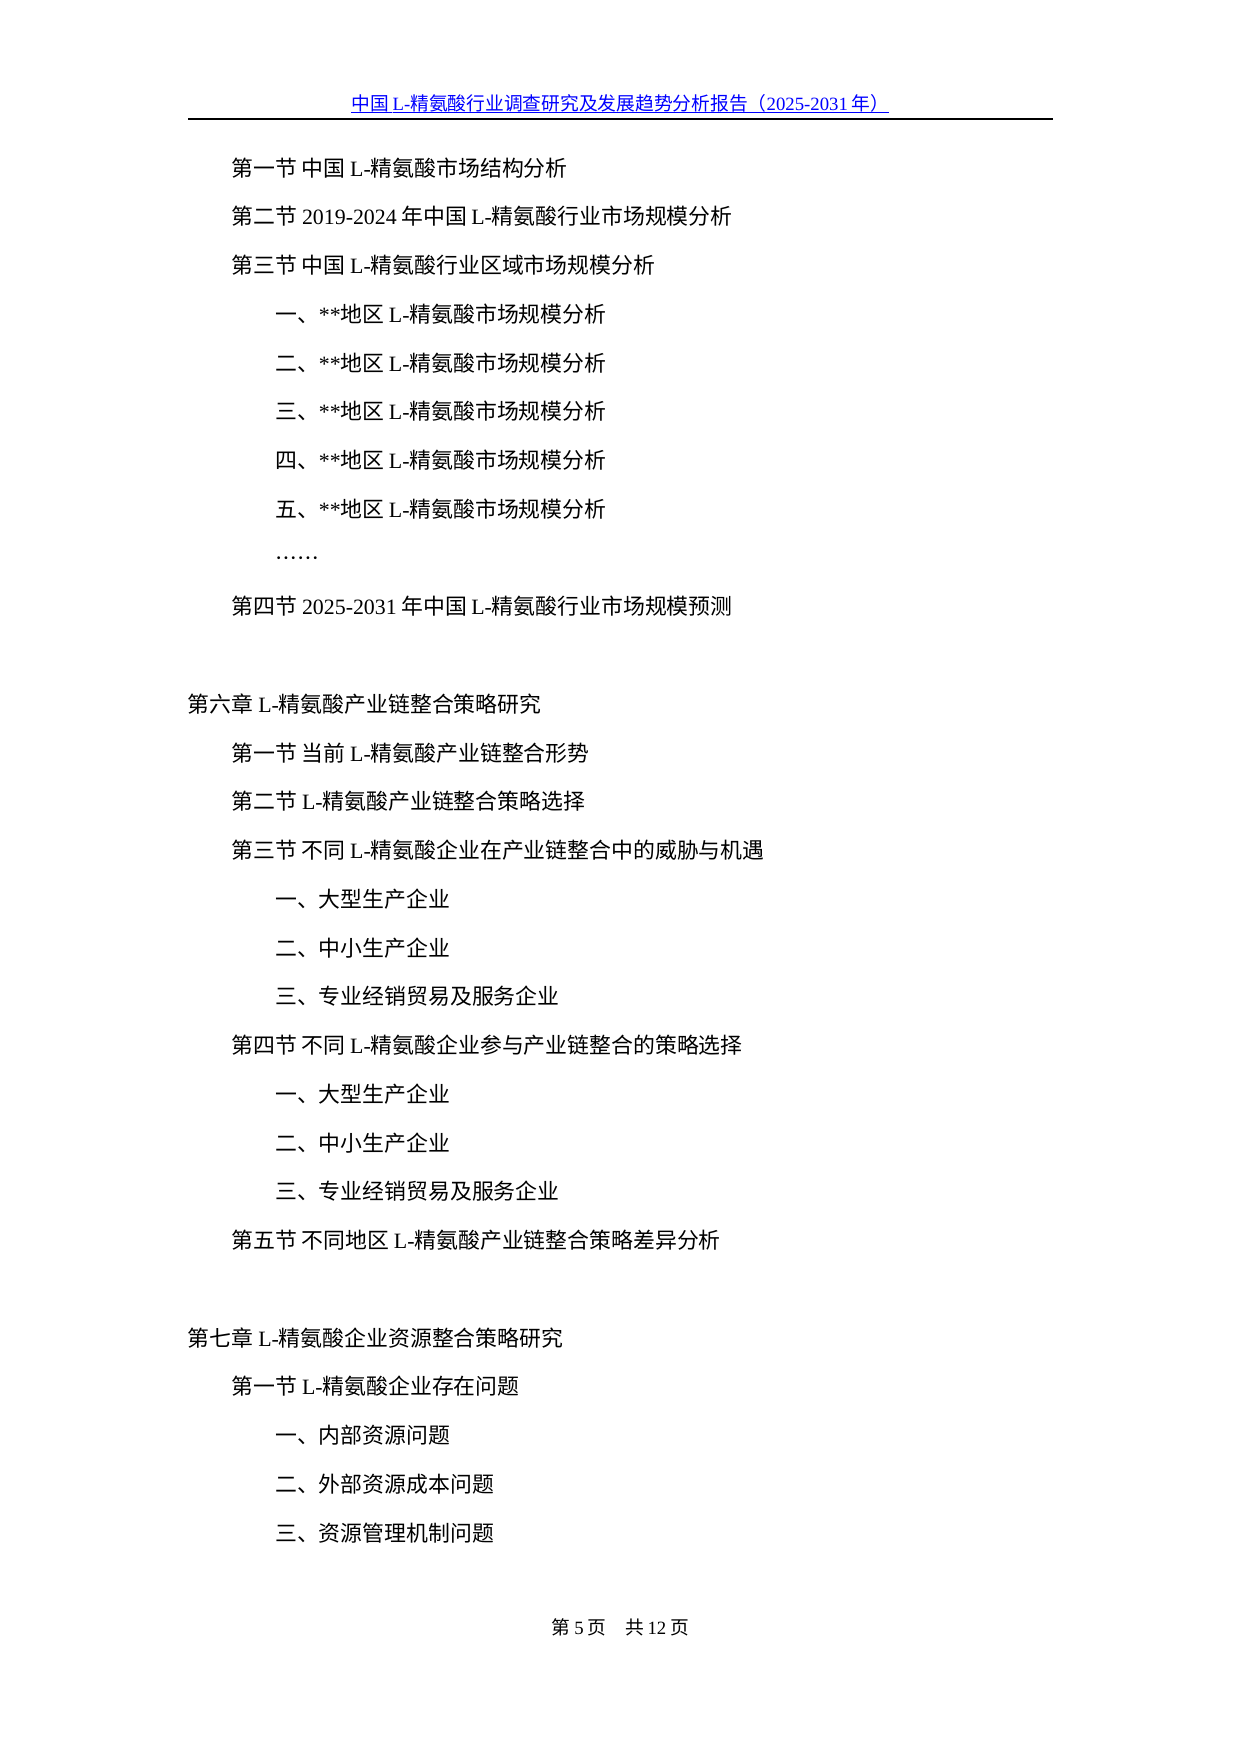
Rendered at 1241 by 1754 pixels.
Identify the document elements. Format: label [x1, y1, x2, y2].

text [187, 150, 1053, 1548]
